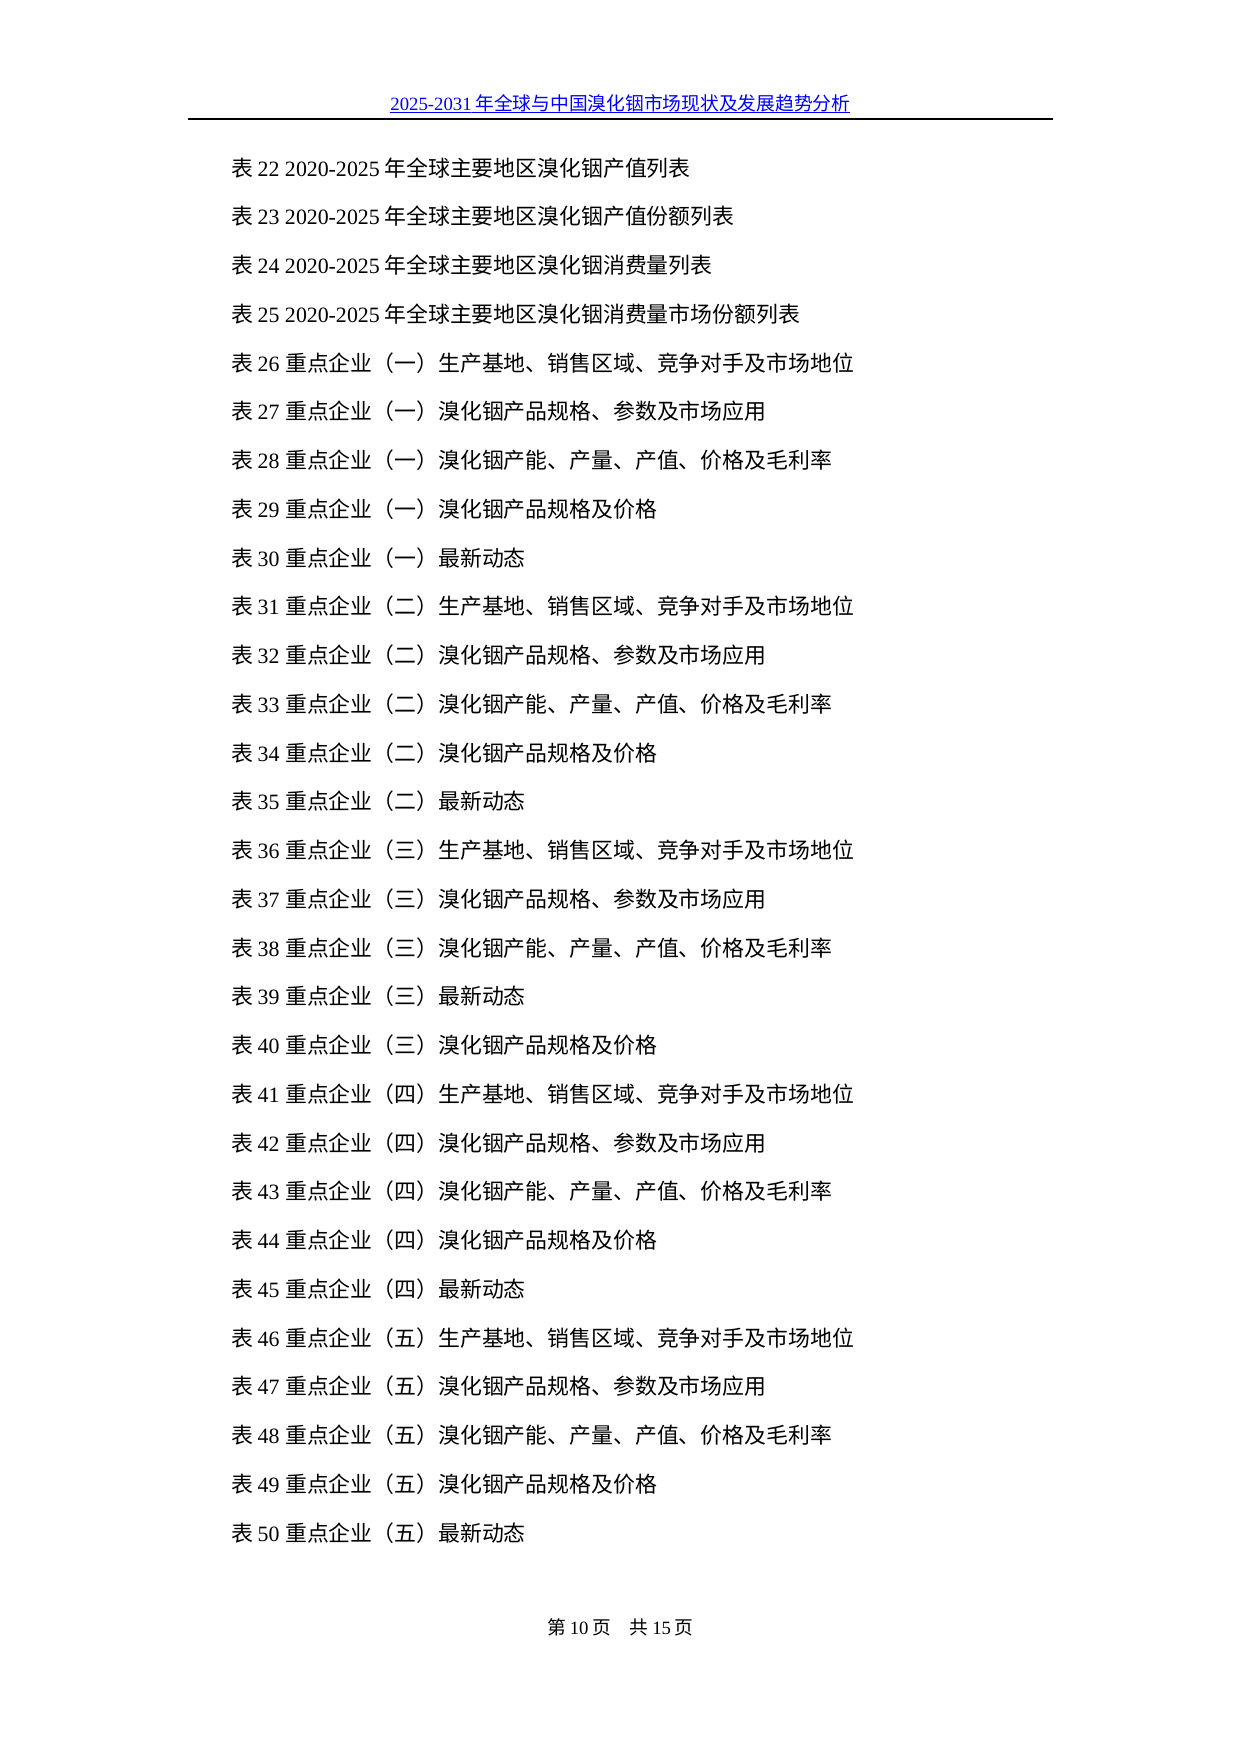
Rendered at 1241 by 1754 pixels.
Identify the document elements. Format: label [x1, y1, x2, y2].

text [187, 150, 1053, 1548]
